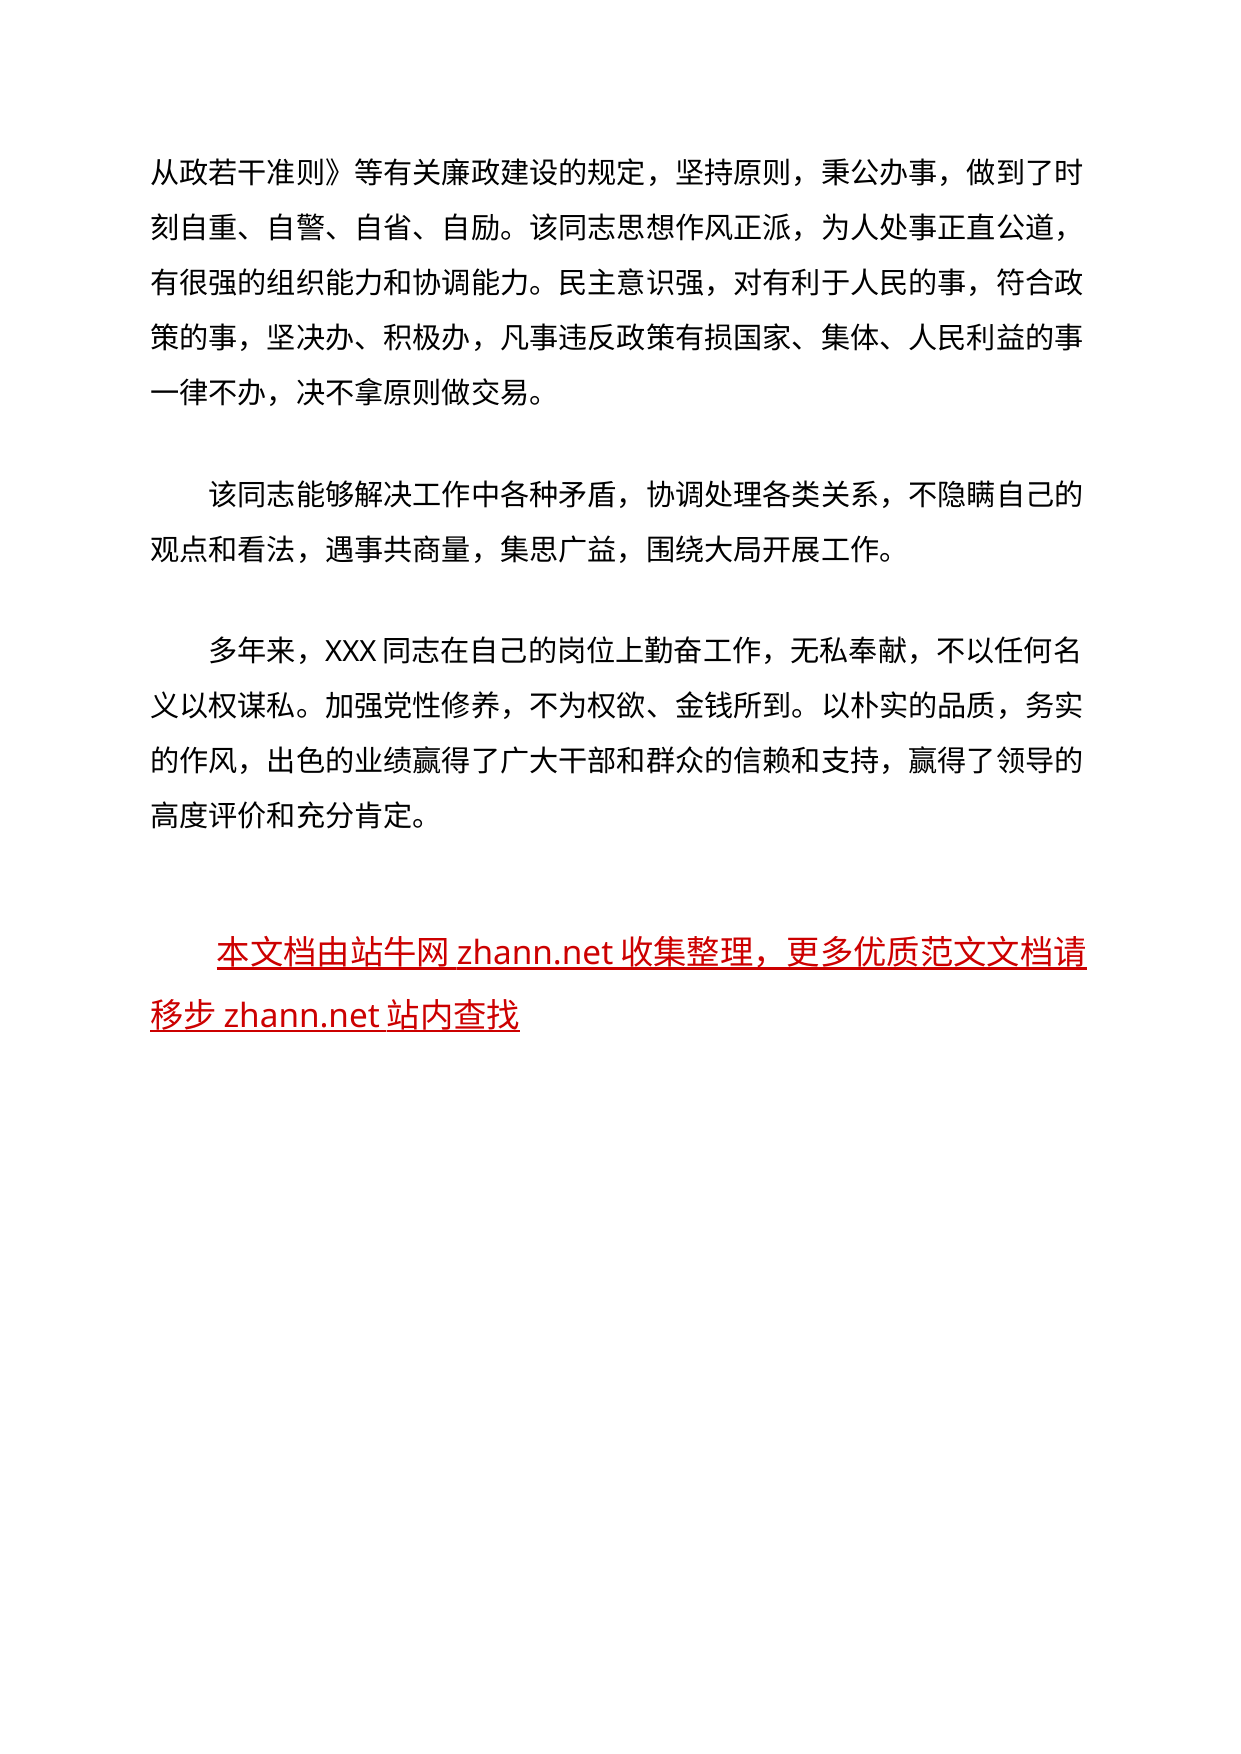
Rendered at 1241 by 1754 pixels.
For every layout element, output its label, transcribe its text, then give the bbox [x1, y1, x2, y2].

text 多年来，XXX同志在自己的岗位上勤奋工作，无私奉献，不以任何名义以权谋私。加强党性修养，不为权欲、金钱所到。以朴实的品质，务实的作风，出色的业绩赢得了广大干部和群众的信赖和支持，赢得了领导的高度评价和充分肯定。 [150, 628, 1090, 835]
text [150, 150, 1090, 412]
text 该同志能够解决工作中各种矛盾，协调处理各类关系，不隐瞒自己的观点和看法，遇事共商量，集思广益，围绕大局开展工作。 [150, 471, 1090, 568]
text 本文档由站牛网zhann.net收集整理，更多优质范文文档请移步zhann.net站内查找 [150, 926, 1090, 1037]
